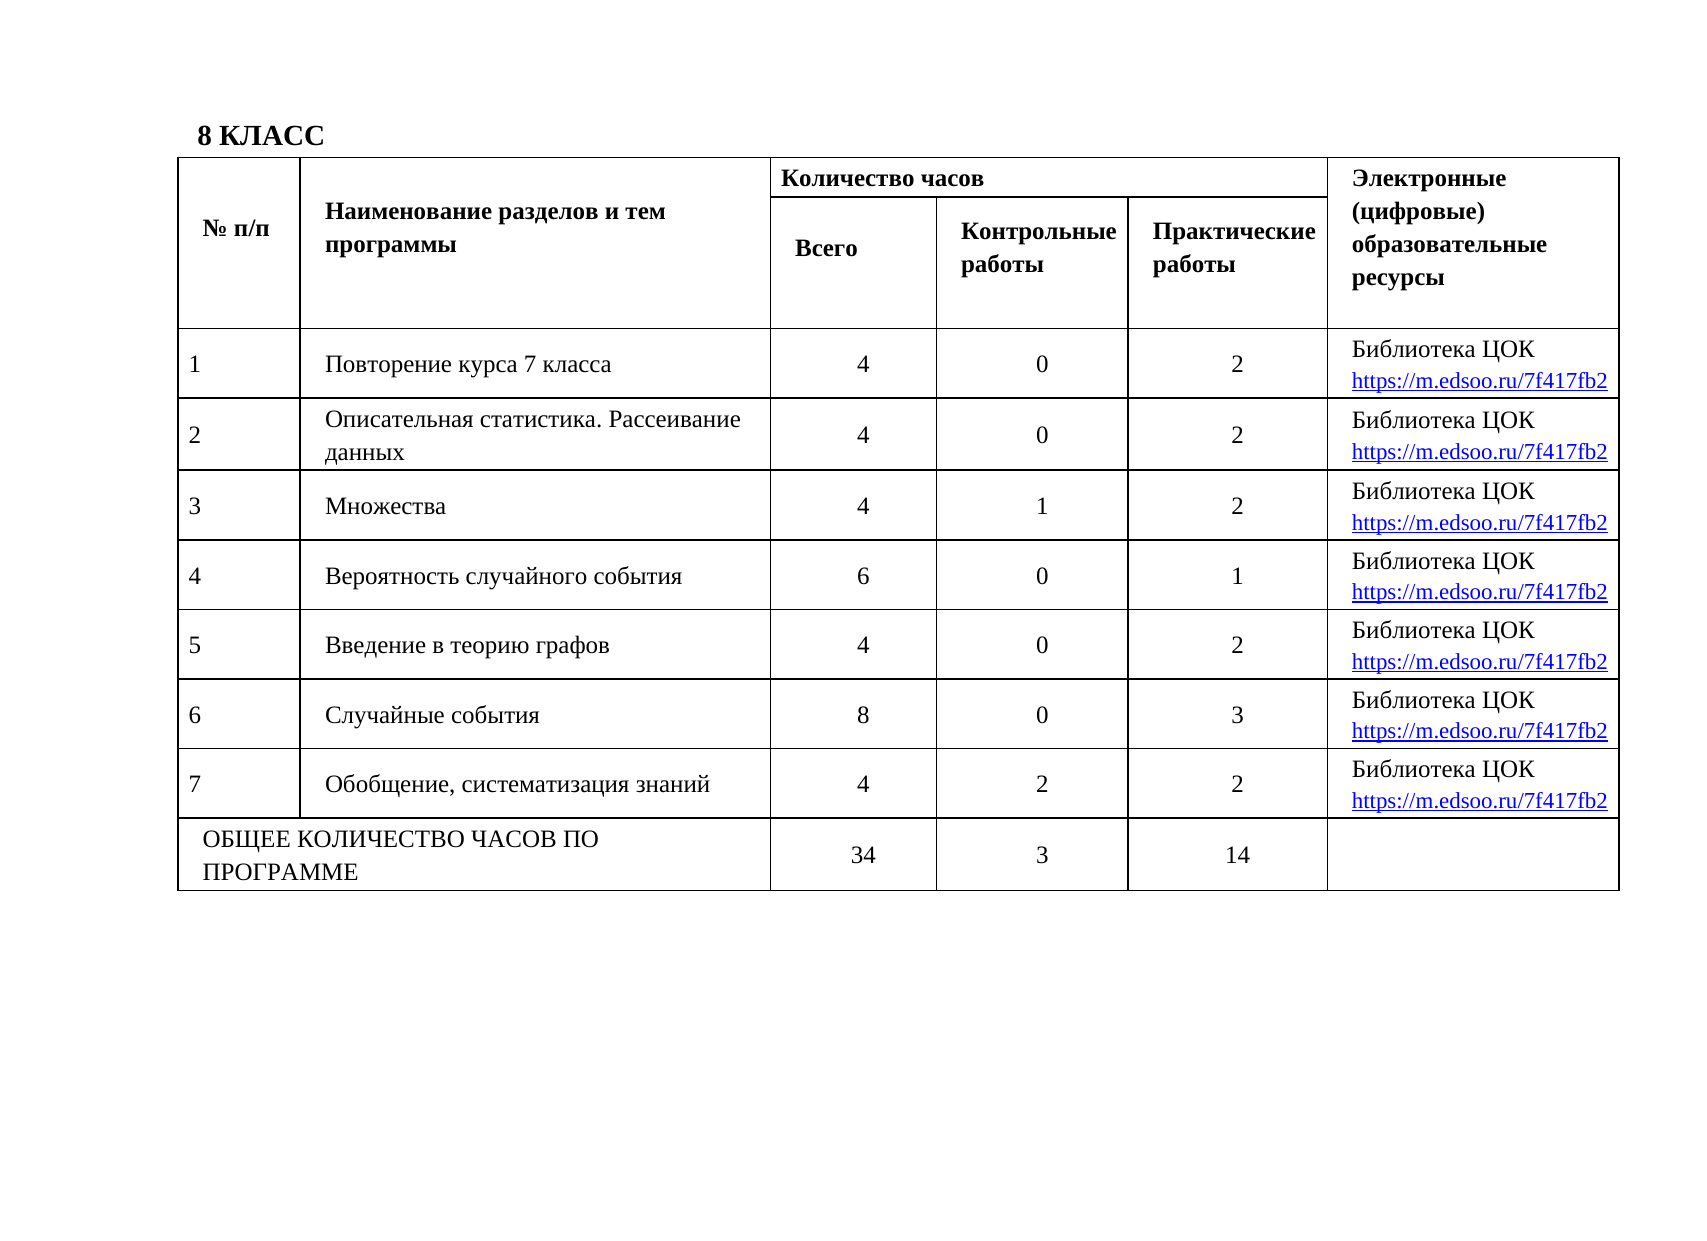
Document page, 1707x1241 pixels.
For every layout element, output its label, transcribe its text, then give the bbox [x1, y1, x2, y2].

table_cell 0 [937, 329, 1127, 397]
table_cell Библиотека ЦОК https://m.edsoo.ru/7f417fb2 [1328, 471, 1618, 539]
table_cell 2 [1129, 610, 1327, 678]
table_cell 6 [179, 680, 299, 748]
table_header Электронные (цифровые) образовательные ресурсы [1328, 158, 1618, 327]
table_cell Библиотека ЦОК https://m.edsoo.ru/7f417fb2 [1328, 541, 1618, 608]
table_cell 14 [1129, 819, 1327, 890]
table_cell 1 [1129, 541, 1327, 608]
table_cell 6 [771, 541, 936, 608]
table_cell 1 [179, 329, 299, 397]
table_cell 3 [1129, 680, 1327, 748]
table_cell 3 [937, 819, 1127, 890]
table_cell Повторение курса 7 класса [301, 329, 770, 397]
table_cell Всего [771, 198, 936, 327]
table_cell 8 [771, 680, 936, 748]
table_cell 4 [771, 749, 936, 817]
table_cell 2 [1129, 329, 1327, 397]
table_cell [1328, 819, 1618, 890]
table_cell ОБЩЕЕ КОЛИЧЕСТВО ЧАСОВ ПО ПРОГРАММЕ [179, 819, 770, 890]
table_cell Контрольные работы [937, 198, 1127, 327]
table_cell 2 [937, 749, 1127, 817]
table_cell Вероятность случайного события [301, 541, 770, 608]
table_cell Практические работы [1129, 198, 1327, 327]
table_cell 0 [937, 541, 1127, 608]
table_cell 4 [771, 471, 936, 539]
table_cell 2 [1129, 399, 1327, 469]
table_cell 2 [1129, 749, 1327, 817]
table_cell Библиотека ЦОК https://m.edsoo.ru/7f417fb2 [1328, 399, 1618, 469]
table_cell 34 [771, 819, 936, 890]
table_cell 4 [179, 541, 299, 608]
table_cell 2 [179, 399, 299, 469]
table_cell 4 [771, 610, 936, 678]
table_cell 4 [771, 399, 936, 469]
text 8 КЛАСС [190, 118, 1618, 152]
table_cell Библиотека ЦОК https://m.edsoo.ru/7f417fb2 [1328, 680, 1618, 748]
table_cell 4 [771, 329, 936, 397]
table_cell 0 [937, 680, 1127, 748]
table_cell Библиотека ЦОК https://m.edsoo.ru/7f417fb2 [1328, 610, 1618, 678]
table_header Количество часов [771, 158, 1327, 196]
table_cell Введение в теорию графов [301, 610, 770, 678]
table_cell 1 [937, 471, 1127, 539]
table_cell 5 [179, 610, 299, 678]
table_cell 0 [937, 399, 1127, 469]
table_cell Описательная статистика. Рассеивание данных [301, 399, 770, 469]
table_cell Случайные события [301, 680, 770, 748]
table_header Наименование разделов и тем программы [301, 158, 770, 327]
table_cell 7 [179, 749, 299, 817]
table_cell 2 [1129, 471, 1327, 539]
table_header № п/п [179, 158, 299, 327]
table_cell Библиотека ЦОК https://m.edsoo.ru/7f417fb2 [1328, 749, 1618, 817]
table_cell Обобщение, систематизация знаний [301, 749, 770, 817]
table_cell 0 [937, 610, 1127, 678]
table_cell Библиотека ЦОК https://m.edsoo.ru/7f417fb2 [1328, 329, 1618, 397]
table_cell 3 [179, 471, 299, 539]
table_cell Множества [301, 471, 770, 539]
